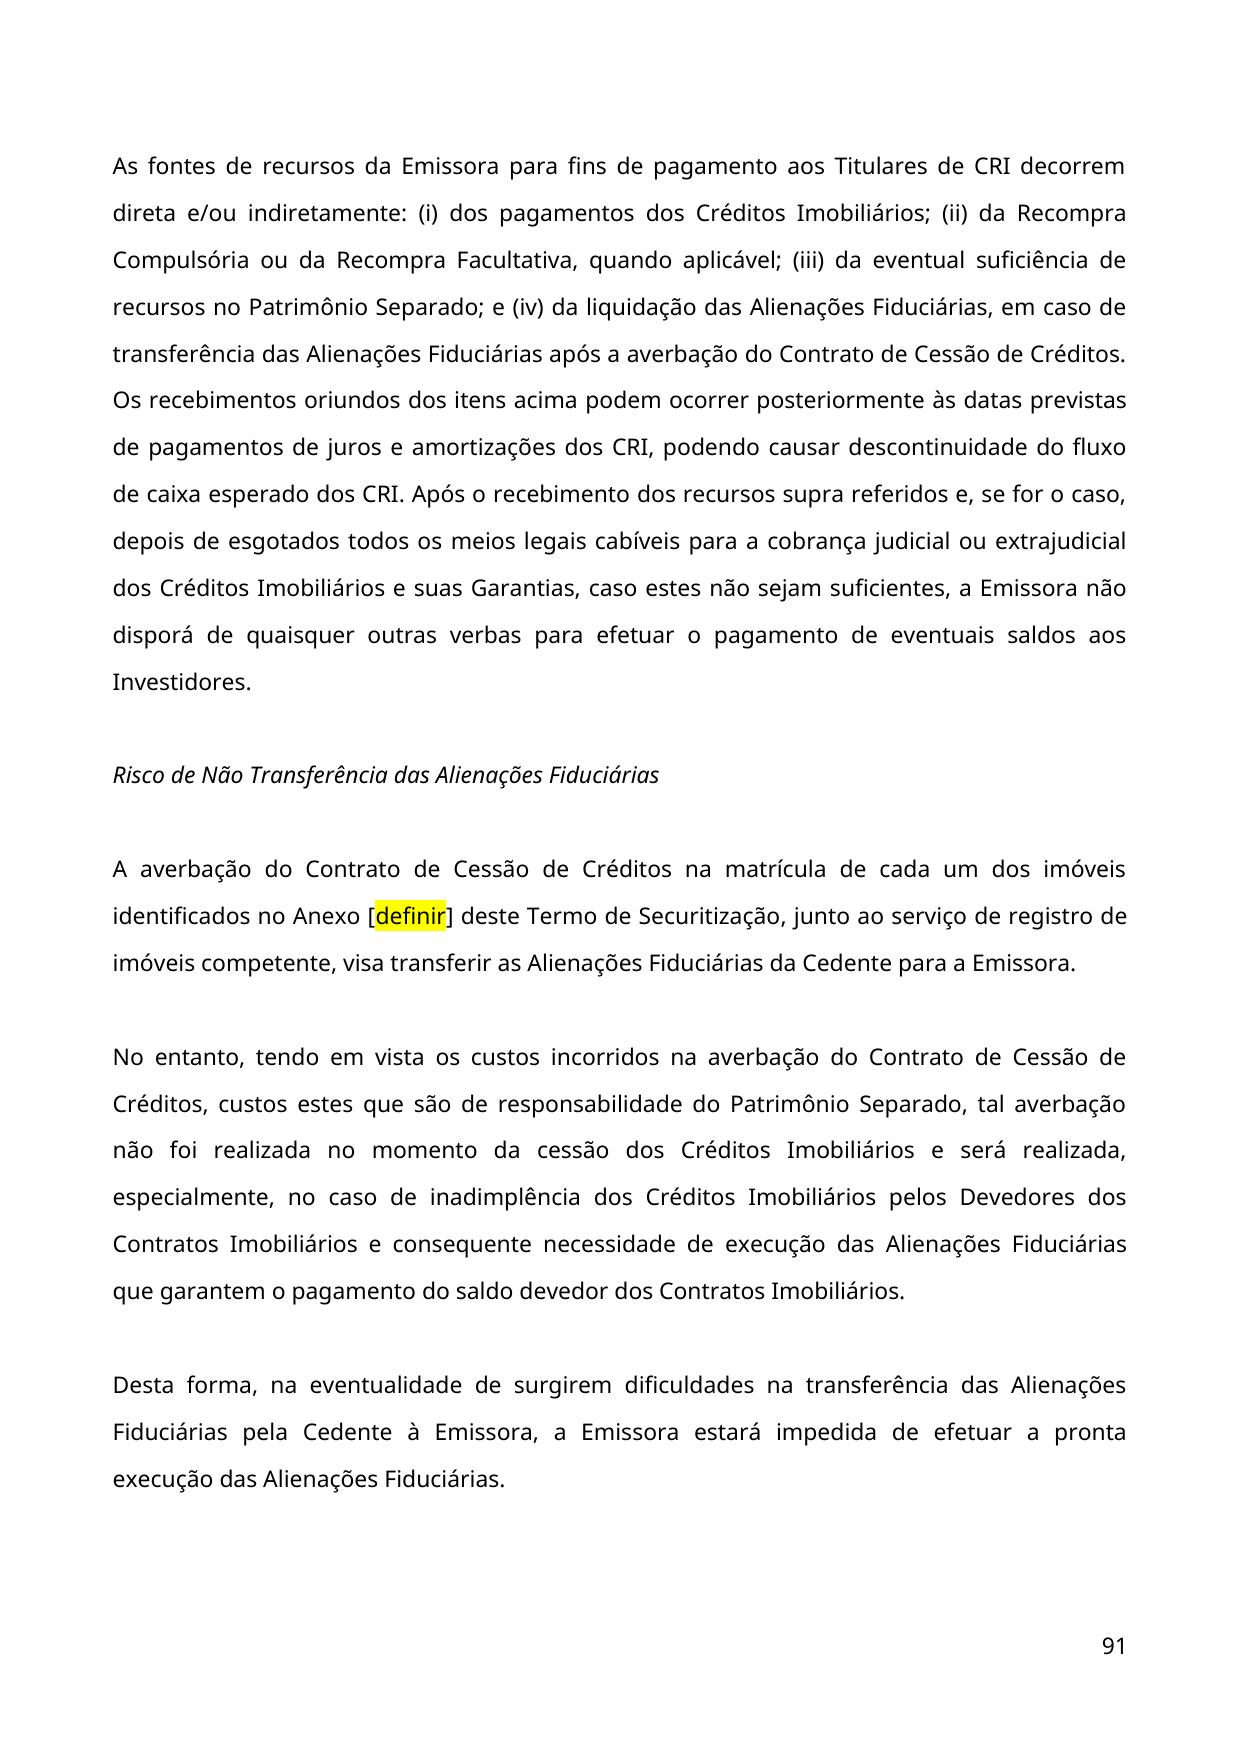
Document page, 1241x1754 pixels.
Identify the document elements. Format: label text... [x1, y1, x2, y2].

text Desta forma, na eventualidade de surgirem dificuldades na transferência das Alienações Fiduciárias pela Cedente à Emissora, a Emissora estará impedida de efetuar a pronta execução das Alienações Fiduciárias. [112, 1369, 1128, 1494]
text Risco de Não Transferência das Alienações Fiduciárias [112, 759, 1128, 791]
text As fontes de recursos da Emissora para fins de pagamento aos Titulares de CRI decorrem direta e/ou indiretamente: (i) dos pagamentos dos Créditos Imobiliários; (ii) da Recompra Compulsória ou da Recompra Facultativa, quando aplicável; (iii) da eventual suficiência de recursos no Patrimônio Separado; e (iv) da liquidação das Alienações Fiduciárias, em caso de transferência das Alienações Fiduciárias após a averbação do Contrato de Cessão de Créditos. Os recebimentos oriundos dos itens acima podem ocorrer posteriormente às datas previstas de pagamentos de juros e amortizações dos CRI, podendo causar descontinuidade do fluxo de caixa esperado dos CRI. Após o recebimento dos recursos supra referidos e, se for o caso, depois de esgotados todos os meios legais cabíveis para a cobrança judicial ou extrajudicial dos Créditos Imobiliários e suas Garantias, caso estes não sejam suficientes, a Emissora não disporá de quaisquer outras verbas para efetuar o pagamento de eventuais saldos aos Investidores. [112, 150, 1128, 697]
text A averbação do Contrato de Cessão de Créditos na matrícula de cada um dos imóveis identificados no Anexo [definir] deste Termo de Securitização, junto ao serviço de registro de imóveis competente, visa transferir as Alienações Fiduciárias da Cedente para a Emissora. [112, 853, 1128, 978]
text No entanto, tendo em vista os custos incorridos na averbação do Contrato de Cessão de Créditos, custos estes que são de responsabilidade do Patrimônio Separado, tal averbação não foi realizada no momento da cessão dos Créditos Imobiliários e será realizada, especialmente, no caso de inadimplência dos Créditos Imobiliários pelos Devedores dos Contratos Imobiliários e consequente necessidade de execução das Alienações Fiduciárias que garantem o pagamento do saldo devedor dos Contratos Imobiliários. [112, 1041, 1128, 1306]
